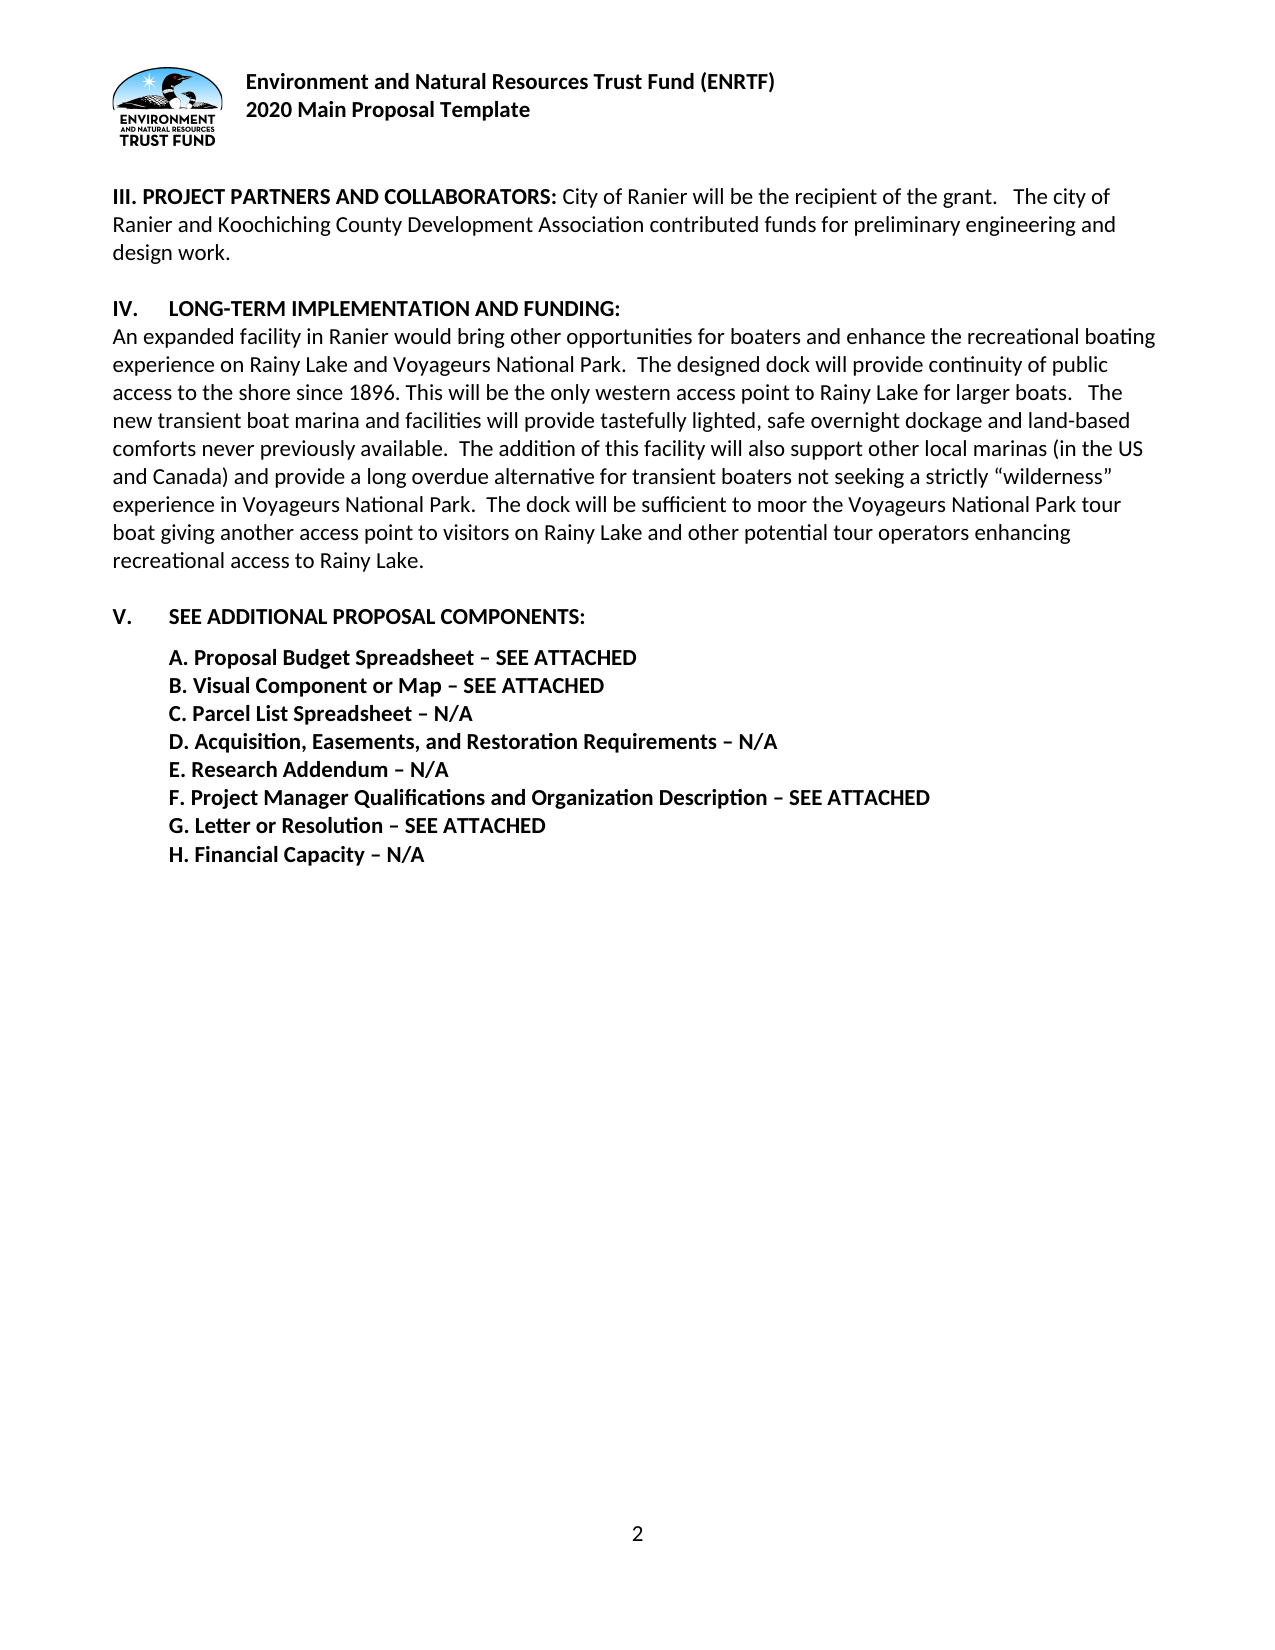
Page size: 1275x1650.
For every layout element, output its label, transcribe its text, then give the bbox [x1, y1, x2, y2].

text D. Acquisition, Easements, and Restoration Requirements – N/A [169, 727, 1162, 755]
text G. Letter or Resolution – SEE ATTACHED [169, 811, 1162, 839]
picture [112, 67, 223, 146]
list An expanded facility in Ranier would bring other opportunities for boaters and enhance the recreational boating experience on Rainy Lake and Voyageurs National Park. The designed dock will provide continuity of public access to the shore since 1896. This will be the only western access point to Rainy Lake for larger boats. The new transient boat marina and facilities will provide tastefully lighted, safe overnight dockage and land-based comforts never previously available. The addition of this facility will also support other local marinas (in the US and Canada) and provide a long overdue alternative for transient boaters not seeking a strictly “wilderness” experience in Voyageurs National Park. The dock will be sufficient to moor the Voyageurs National Park tour boat giving another access point to visitors on Rainy Lake and other potential tour operators enhancing recreational access to Rainy Lake. [112, 322, 1162, 574]
text E. Research Addendum – N/A [169, 755, 1162, 783]
text III. PROJECT PARTNERS AND COLLABORATORS: City of Ranier will be the recipient of the grant. The city of Ranier and Koochiching County Development Association contributed funds for preliminary engineering and design work. [112, 182, 1162, 266]
text C. Parcel List Spreadsheet – N/A [169, 699, 1162, 727]
text B. Visual Component or Map – SEE ATTACHED [169, 671, 1162, 699]
text H. Financial Capacity – N/A [169, 839, 1162, 868]
text V. SEE ADDITIONAL PROPOSAL COMPONENTS: [112, 602, 1162, 630]
text IV. LONG-TERM IMPLEMENTATION AND FUNDING: [112, 294, 1162, 322]
text F. Project Manager Qualifications and Organization Description – SEE ATTACHED [169, 783, 1162, 811]
text A. Proposal Budget Spreadsheet – SEE ATTACHED [169, 643, 1162, 671]
